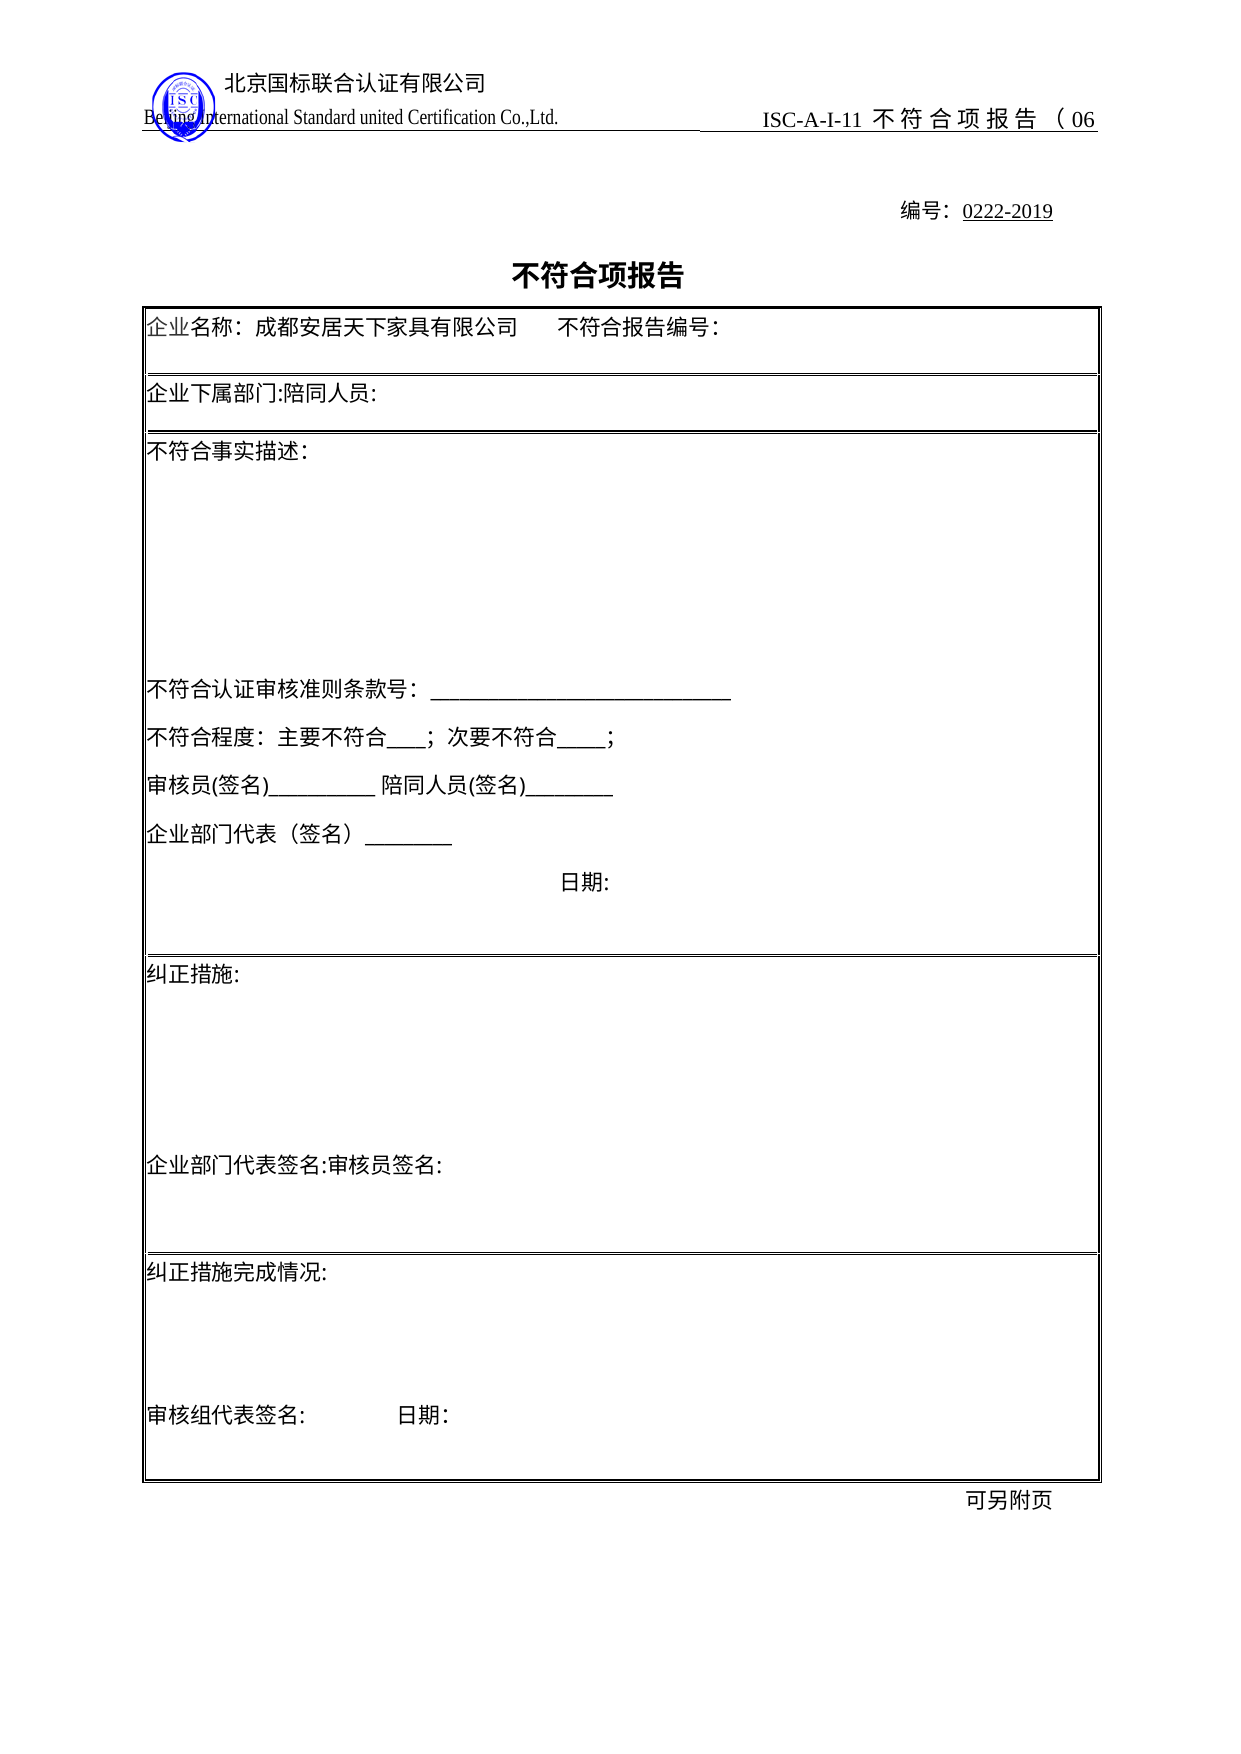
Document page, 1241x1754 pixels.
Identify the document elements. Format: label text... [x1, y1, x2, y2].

table_cell 纠正措施完成情况: 审核组代表签名: 日期： [146, 1251, 1099, 1479]
table_cell 纠正措施: 企业部门代表签名:审核员签名: [144, 954, 1100, 1251]
text 编号：0222-2019 [144, 193, 1053, 226]
table_cell 不符合事实描述： 不符合认证审核准则条款号：_______________________________ 不符合程度：主要不符合____；次要不符合_____； 审核员(签名)___________ 陪同人员(签名)_________ 企业部门代表（签名）_________ 日期: [146, 430, 1099, 954]
table_cell 企业下属部门:陪同人员: [146, 373, 1099, 430]
picture [151, 72, 215, 141]
text 可另附页 [144, 1483, 1053, 1515]
table_header 企业名称：成都安居天下家具有限公司 不符合报告编号： [146, 309, 1098, 372]
text 不符合项报告 [144, 241, 1053, 306]
